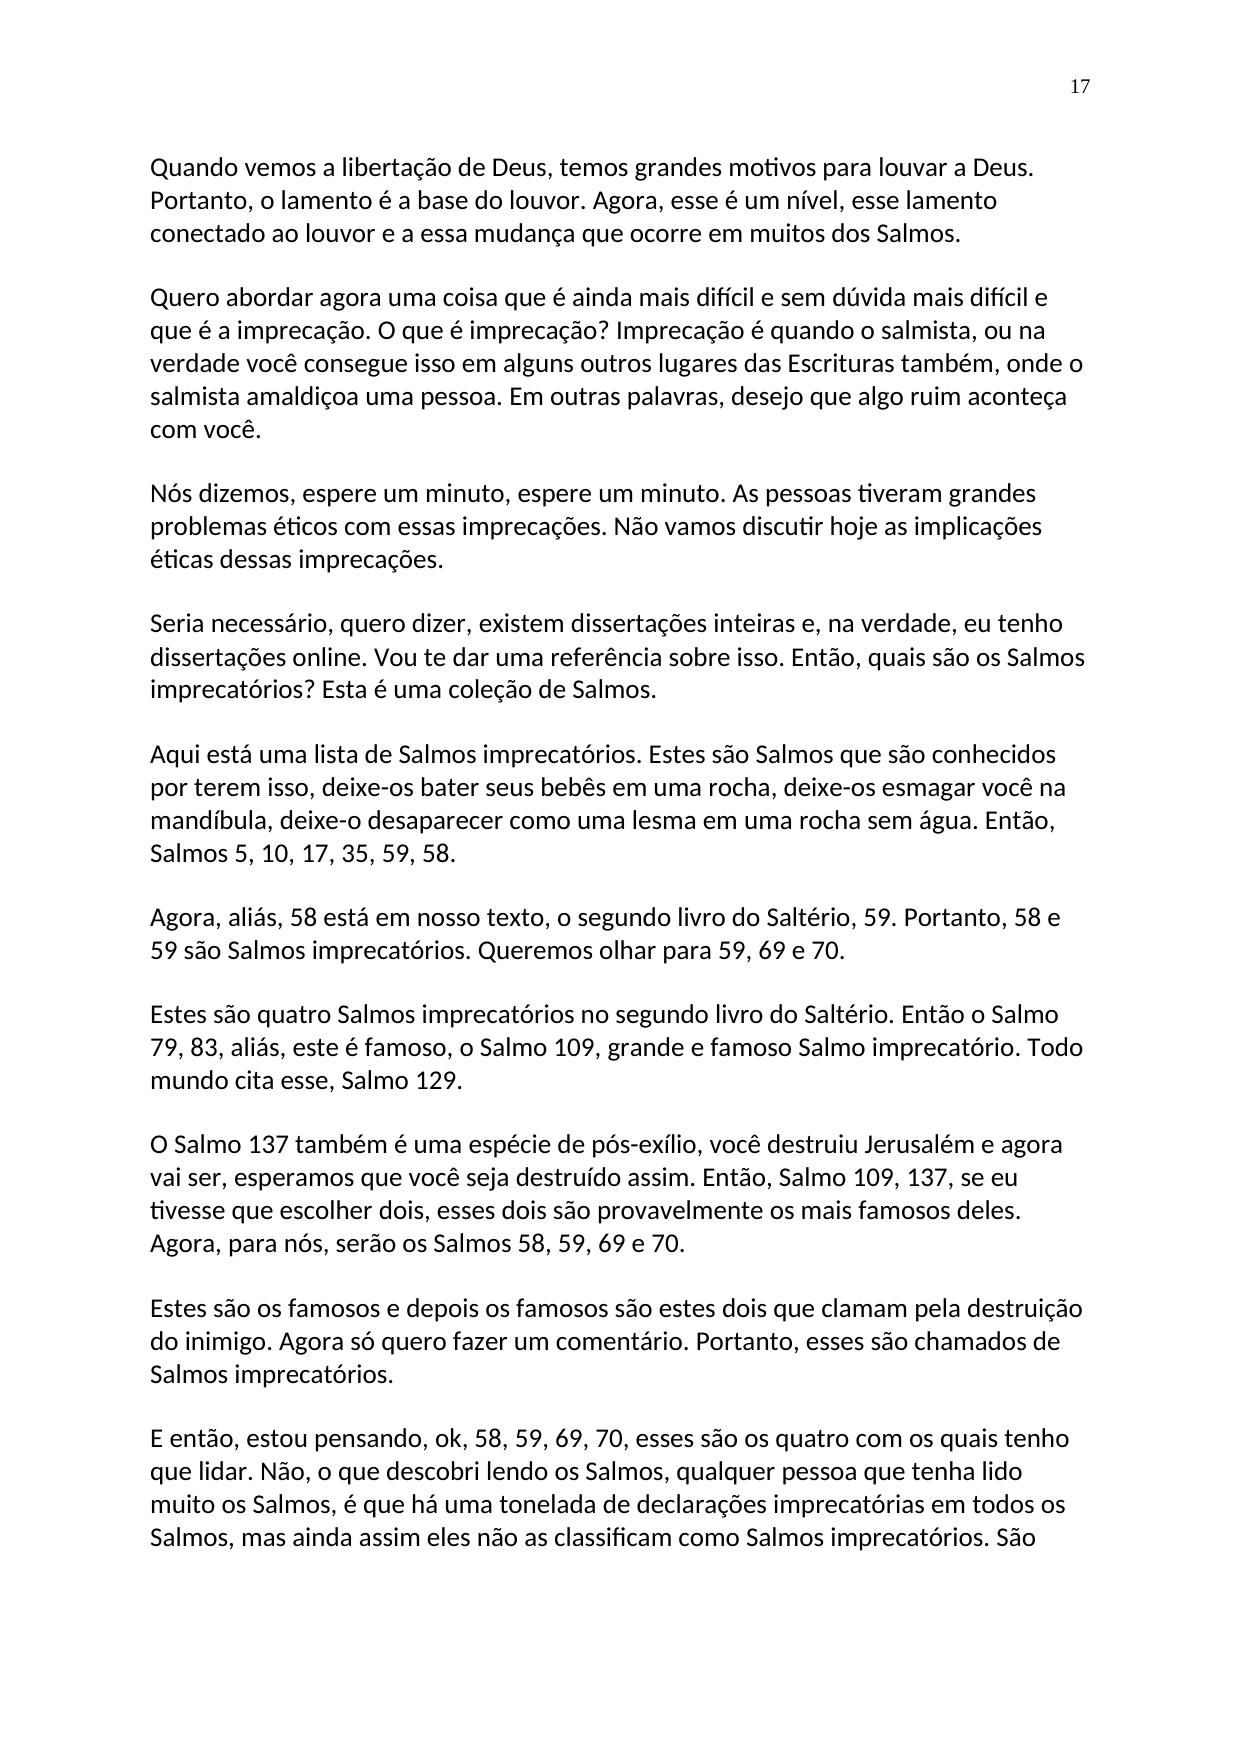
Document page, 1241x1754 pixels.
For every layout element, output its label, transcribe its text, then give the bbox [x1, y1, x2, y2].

text Nós dizemos, espere um minuto, espere um minuto. As pessoas tiveram grandes problemas éticos com essas imprecações. Não vamos discutir hoje as implicações éticas dessas imprecações. [150, 476, 1090, 576]
text Seria necessário, quero dizer, existem dissertações inteiras e, na verdade, eu tenho dissertações online. Vou te dar uma referência sobre isso. Então, quais são os Salmos imprecatórios? Esta é uma coleção de Salmos. [150, 607, 1090, 706]
text Quero abordar agora uma coisa que é ainda mais difícil e sem dúvida mais difícil e que é a imprecação. O que é imprecação? Imprecação é quando o salmista, ou na verdade você consegue isso em alguns outros lugares das Escrituras também, onde o salmista amaldiçoa uma pessoa. Em outras palavras, desejo que algo ruim aconteça com você. [150, 280, 1090, 445]
text Quando vemos a libertação de Deus, temos grandes motivos para louvar a Deus. Portanto, o lamento é a base do louvor. Agora, esse é um nível, esse lamento conectado ao louvor e a essa mudança que ocorre em muitos dos Salmos. [150, 150, 1090, 249]
text Estes são os famosos e depois os famosos são estes dois que clamam pela destruição do inimigo. Agora só quero fazer um comentário. Portanto, esses são chamados de Salmos imprecatórios. [150, 1291, 1090, 1390]
text Agora, aliás, 58 está em nosso texto, o segundo livro do Saltério, 59. Portanto, 58 e 59 são Salmos imprecatórios. Queremos olhar para 59, 69 e 70. [150, 900, 1090, 966]
text Estes são quatro Salmos imprecatórios no segundo livro do Saltério. Então o Salmo 79, 83, aliás, este é famoso, o Salmo 109, grande e famoso Salmo imprecatório. Todo mundo cita esse, Salmo 129. [150, 997, 1090, 1096]
text O Salmo 137 também é uma espécie de pós-exílio, você destruiu Jerusalém e agora vai ser, esperamos que você seja destruído assim. Então, Salmo 109, 137, se eu tivesse que escolher dois, esses dois são provavelmente os mais famosos deles. Agora, para nós, serão os Salmos 58, 59, 69 e 70. [150, 1127, 1090, 1259]
text Aqui está uma lista de Salmos imprecatórios. Estes são Salmos que são conhecidos por terem isso, deixe-os bater seus bebês em uma rocha, deixe-os esmagar você na mandíbula, deixe-o desaparecer como uma lesma em uma rocha sem água. Então, Salmos 5, 10, 17, 35, 59, 58. [150, 737, 1090, 869]
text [150, 1421, 1090, 1553]
